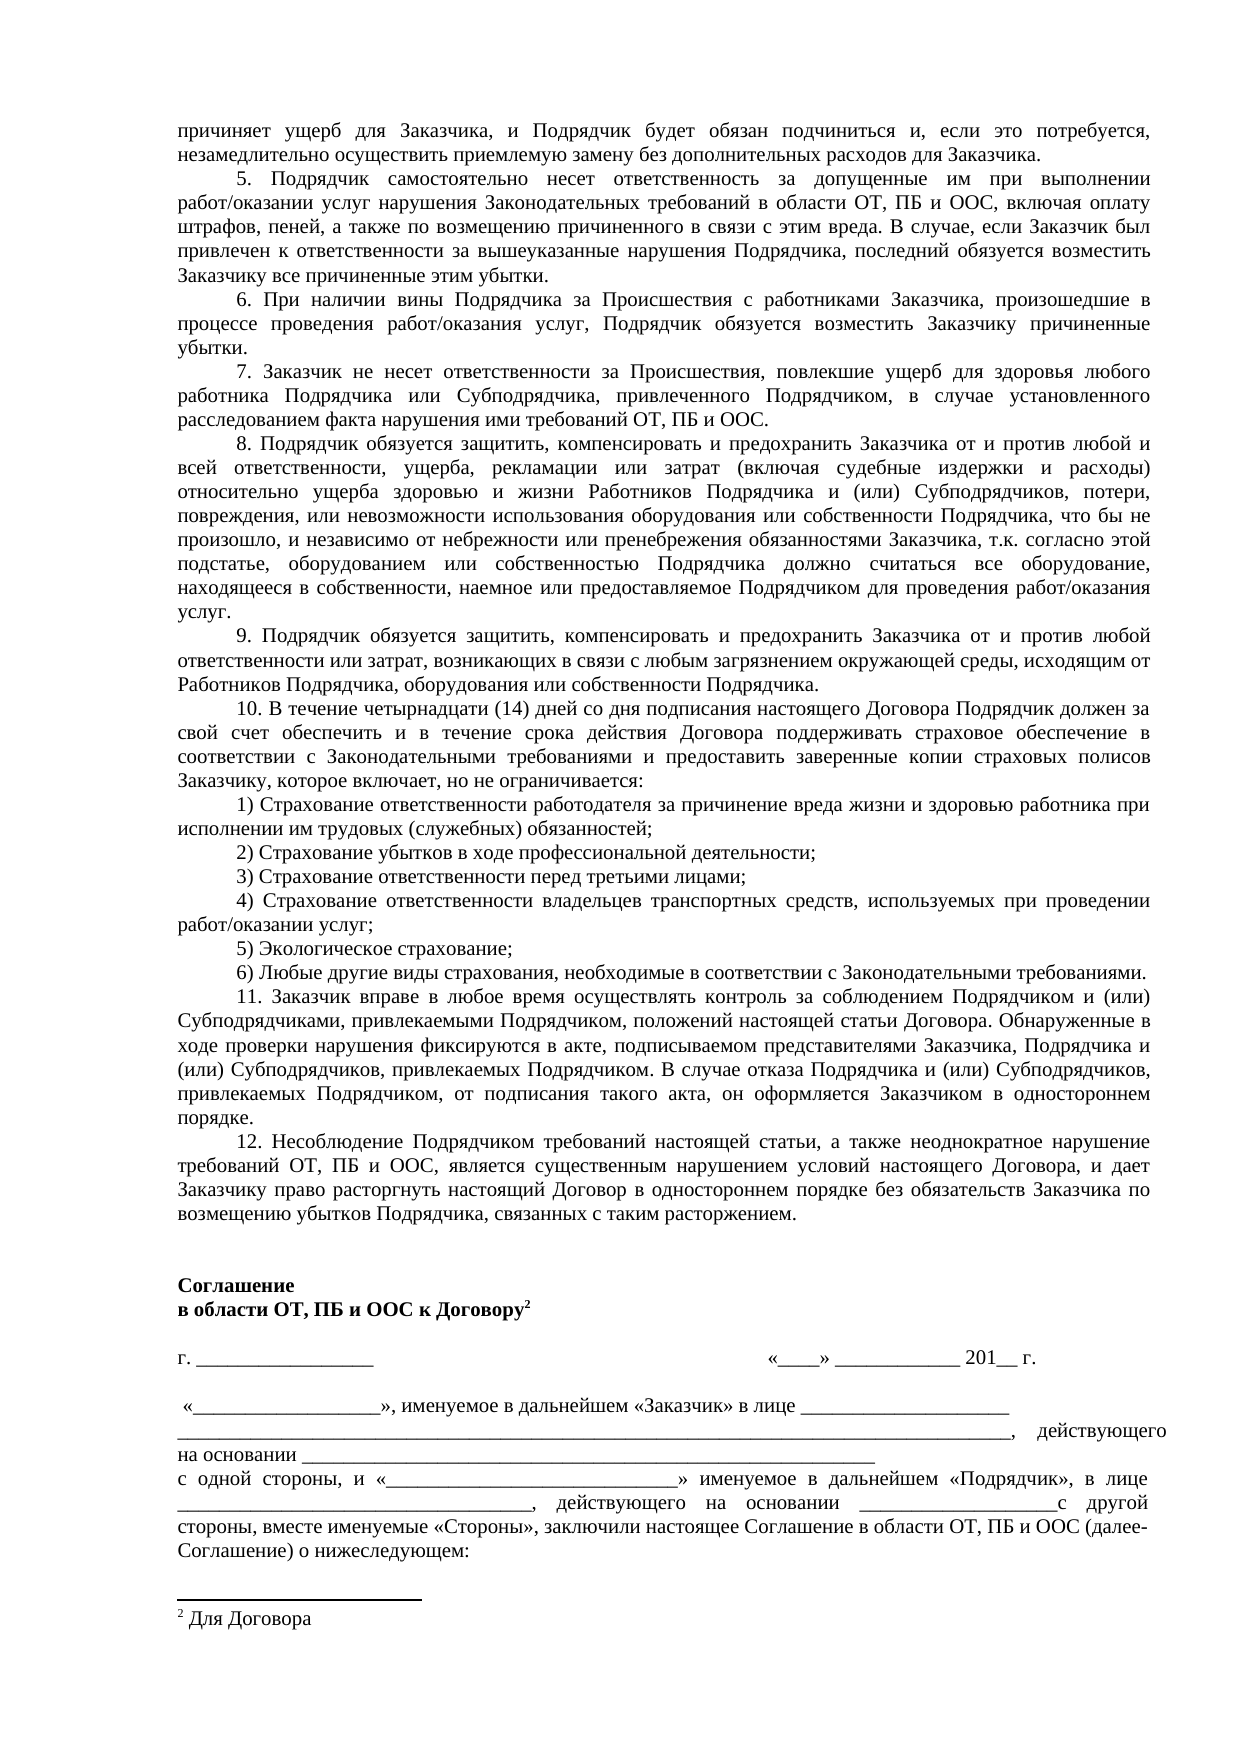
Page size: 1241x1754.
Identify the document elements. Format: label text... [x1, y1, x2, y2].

text ________________________________________________________________________________, действующего на основании _______________________________________________________ [177, 1417, 1167, 1466]
text 8. Подрядчик обязуется защитить, компенсировать и предохранить Заказчика от и против любой и всей ответственности, ущерба, рекламации или затрат (включая судебные издержки и расходы) относительно ущерба здоровью и жизни Работников Подрядчика и (или) Субподрядчиков, потери, повреждения, или невозможности использования оборудования или собственности Подрядчика, что бы не произошло, и независимо от небрежности или пренебрежения обязанностями Заказчика, т.к. согласно этой подстатье, оборудованием или собственностью Подрядчика должно считаться все оборудование, находящееся в собственности, наемное или предоставляемое Подрядчиком для проведения работ/оказания услуг. [177, 431, 1152, 623]
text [177, 118, 1152, 166]
text Соглашение [177, 1273, 1148, 1297]
text в области ОТ, ПБ и ООС к Договору [177, 1297, 1148, 1321]
text 4) Страхование ответственности владельцев транспортных средств, используемых при проведении работ/оказании услуг; [177, 888, 1152, 936]
text 6. При наличии вины Подрядчика за Происшествия с работниками Заказчика, произошедшие в процессе проведения работ/оказания услуг, Подрядчик обязуется возместить Заказчику причиненные убытки. [177, 287, 1152, 359]
text 2) Страхование убытков в ходе профессиональной деятельности; [177, 840, 1152, 864]
text с одной стороны, и «____________________________» именуемое в дальнейшем «Подрядчик», в лице __________________________________, действующего на основании ___________________с другой стороны, вместе именуемые «Стороны», заключили настоящее Соглашение в области ОТ, ПБ и ООС (далее-Соглашение) о нижеследующем: [177, 1466, 1148, 1562]
text 11. Заказчик вправе в любое время осуществлять контроль за соблюдением Подрядчиком и (или) Субподрядчиками, привлекаемыми Подрядчиком, положений настоящей статьи Договора. Обнаруженные в ходе проверки нарушения фиксируются в акте, подписываемом представителями Заказчика, Подрядчика и (или) Субподрядчиков, привлекаемых Подрядчиком. В случае отказа Подрядчика и (или) Субподрядчиков, привлекаемых Подрядчиком, от подписания такого акта, он оформляется Заказчиком в одностороннем порядке. [177, 984, 1152, 1129]
text 3) Страхование ответственности перед третьими лицами; [177, 864, 1152, 888]
text 1) Страхование ответственности работодателя за причинение вреда жизни и здоровью работника при исполнении им трудовых (служебных) обязанностей; [177, 792, 1152, 840]
text 10. В течение четырнадцати (14) дней со дня подписания настоящего Договора Подрядчик должен за свой счет обеспечить и в течение срока действия Договора поддерживать страховое обеспечение в соответствии с Законодательными требованиями и предоставить заверенные копии страховых полисов Заказчику, которое включает, но не ограничивается: [177, 696, 1152, 792]
text 5. Подрядчик самостоятельно несет ответственность за допущенные им при выполнении работ/оказании услуг нарушения Законодательных требований в области ОТ, ПБ и ООС, включая оплату штрафов, пеней, а также по возмещению причиненного в связи с этим вреда. В случае, если Заказчик был привлечен к ответственности за вышеуказанные нарушения Подрядчика, последний обязуется возместить Заказчику все причиненные этим убытки. [177, 166, 1152, 287]
text 12. Несоблюдение Подрядчиком требований настоящей статьи, а также неоднократное нарушение требований ОТ, ПБ и ООС, является существенным нарушением условий настоящего Договора, и дает Заказчику право расторгнуть настоящий Договор в одностороннем порядке без обязательств Заказчика по возмещению убытков Подрядчика, связанных с таким расторжением. [177, 1129, 1152, 1225]
text г. _________________ «____» ____________ 201__ г. [177, 1345, 1148, 1369]
text «__________________», именуемое в дальнейшем «Заказчик» в лице ____________________ [177, 1393, 1148, 1417]
text 9. Подрядчик обязуется защитить, компенсировать и предохранить Заказчика от и против любой ответственности или затрат, возникающих в связи с любым загрязнением окружающей среды, исходящим от Работников Подрядчика, оборудования или собственности Подрядчика. [177, 623, 1152, 696]
text 6) Любые другие виды страхования, необходимые в соответствии с Законодательными требованиями. [177, 960, 1152, 984]
text 5) Экологическое страхование; [177, 936, 1152, 960]
text 7. Заказчик не несет ответственности за Происшествия, повлекшие ущерб для здоровья любого работника Подрядчика или Субподрядчика, привлеченного Подрядчиком, в случае установленного расследованием факта нарушения ими требований ОТ, ПБ и ООС. [177, 359, 1152, 431]
